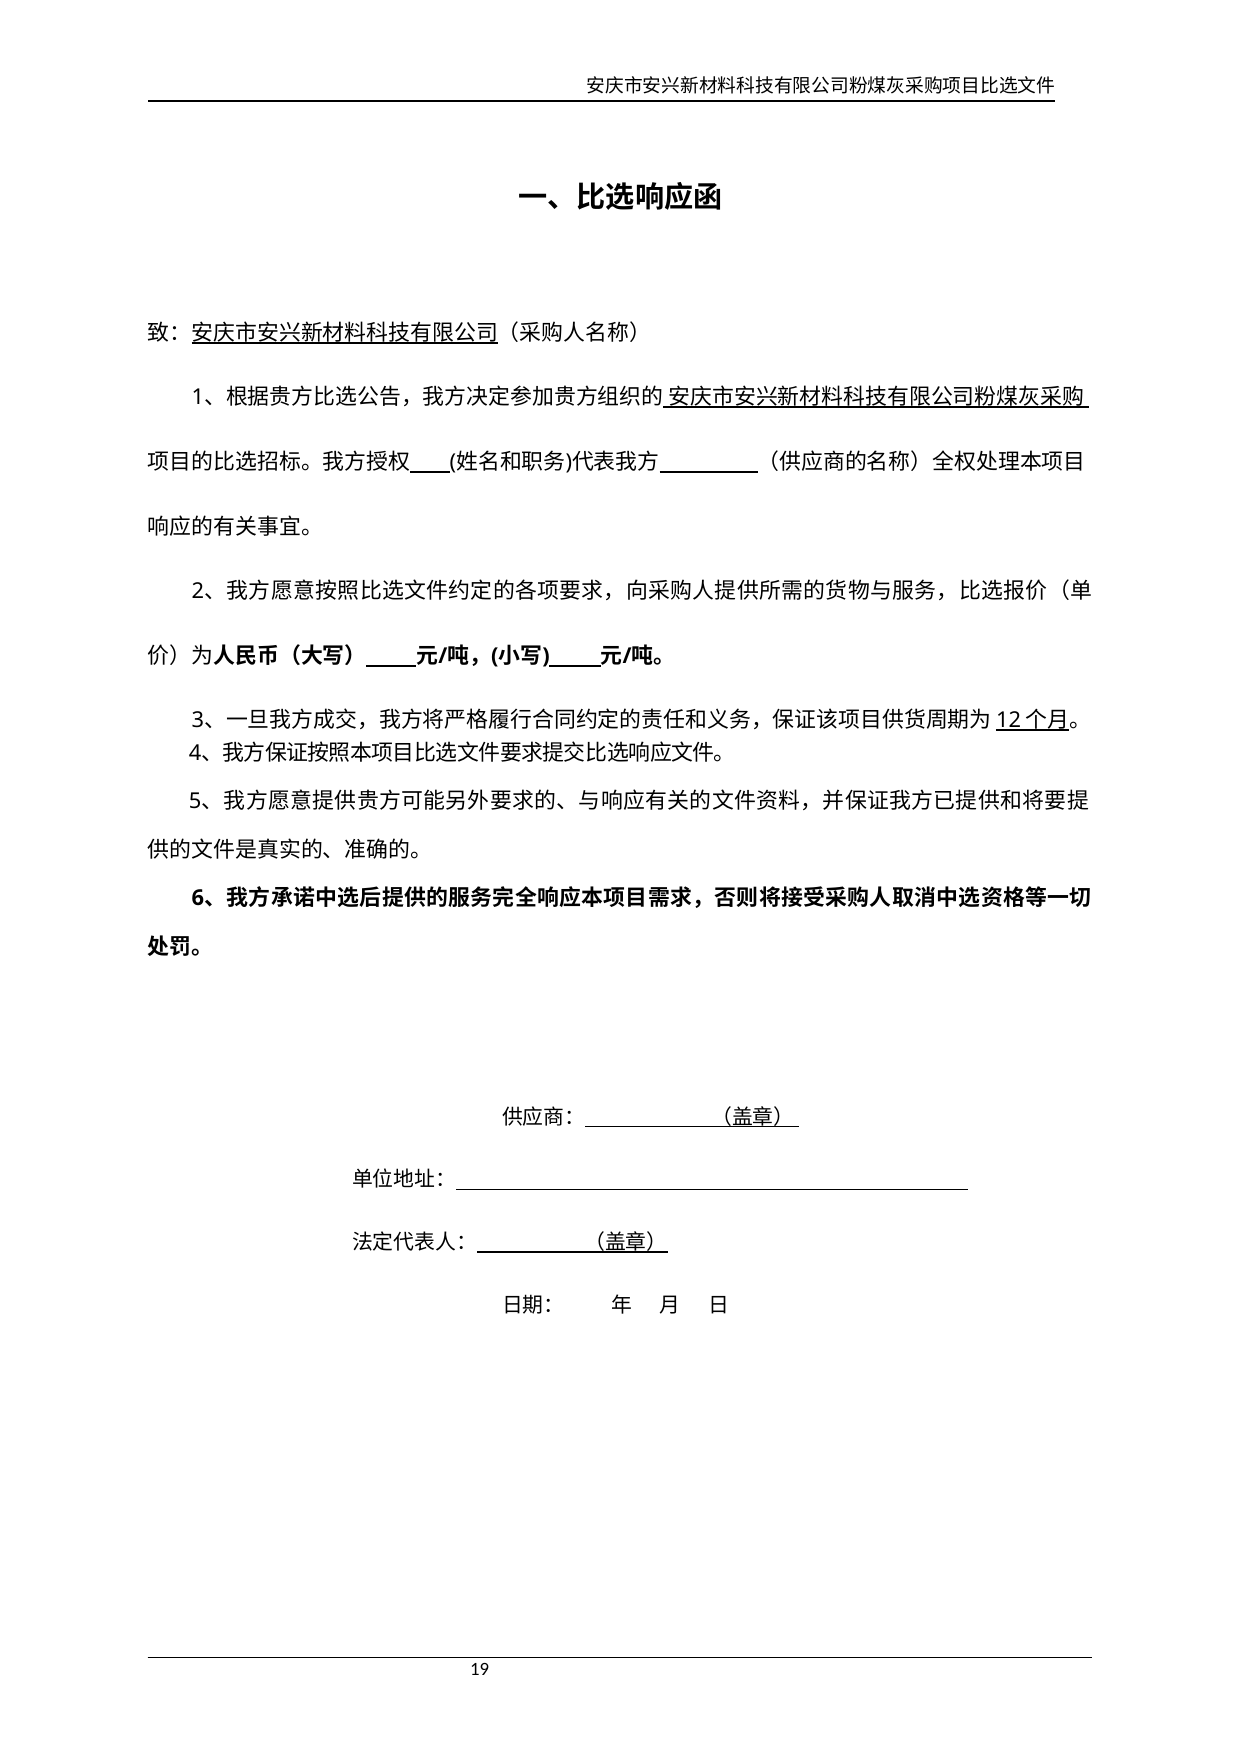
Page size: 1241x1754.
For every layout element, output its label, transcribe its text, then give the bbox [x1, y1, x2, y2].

text 供应商： （盖章） [148, 1099, 1055, 1131]
text 2、我方愿意按照比选文件约定的各项要求，向采购人提供所需的货物与服务，比选报价（单价）为人民币（大写） 元/吨，(小写) 元/吨。 [148, 573, 1092, 670]
text 单位地址： [148, 1161, 1092, 1194]
text 3、一旦我方成交，我方将严格履行合同约定的责任和义务，保证该项目供货周期为12个月。 [148, 702, 1092, 734]
text 致：安庆市安兴新材料科技有限公司（采购人名称） [148, 314, 1092, 347]
text 日期： 年 月 日 [148, 1287, 1092, 1319]
text 1、根据贵方比选公告，我方决定参加贵方组织的 安庆市安兴新材料科技有限公司粉煤灰采购 项目的比选招标。我方授权 (姓名和职务)代表我方 （供应商的名称）全权处理本项目响应的有关事宜。 [148, 378, 1092, 541]
text 法定代表人： （盖章） [148, 1224, 1092, 1257]
text 4、我方保证按照本项目比选文件要求提交比选响应文件。 [148, 734, 1092, 767]
text 6、我方承诺中选后提供的服务完全响应本项目需求，否则将接受采购人取消中选资格等一切处罚。 [148, 880, 1092, 961]
subtitle 一、比选响应函 [148, 162, 1092, 227]
text 5、我方愿意提供贵方可能另外要求的、与响应有关的文件资料，并保证我方已提供和将要提供的文件是真实的、准确的。 [148, 783, 1092, 864]
